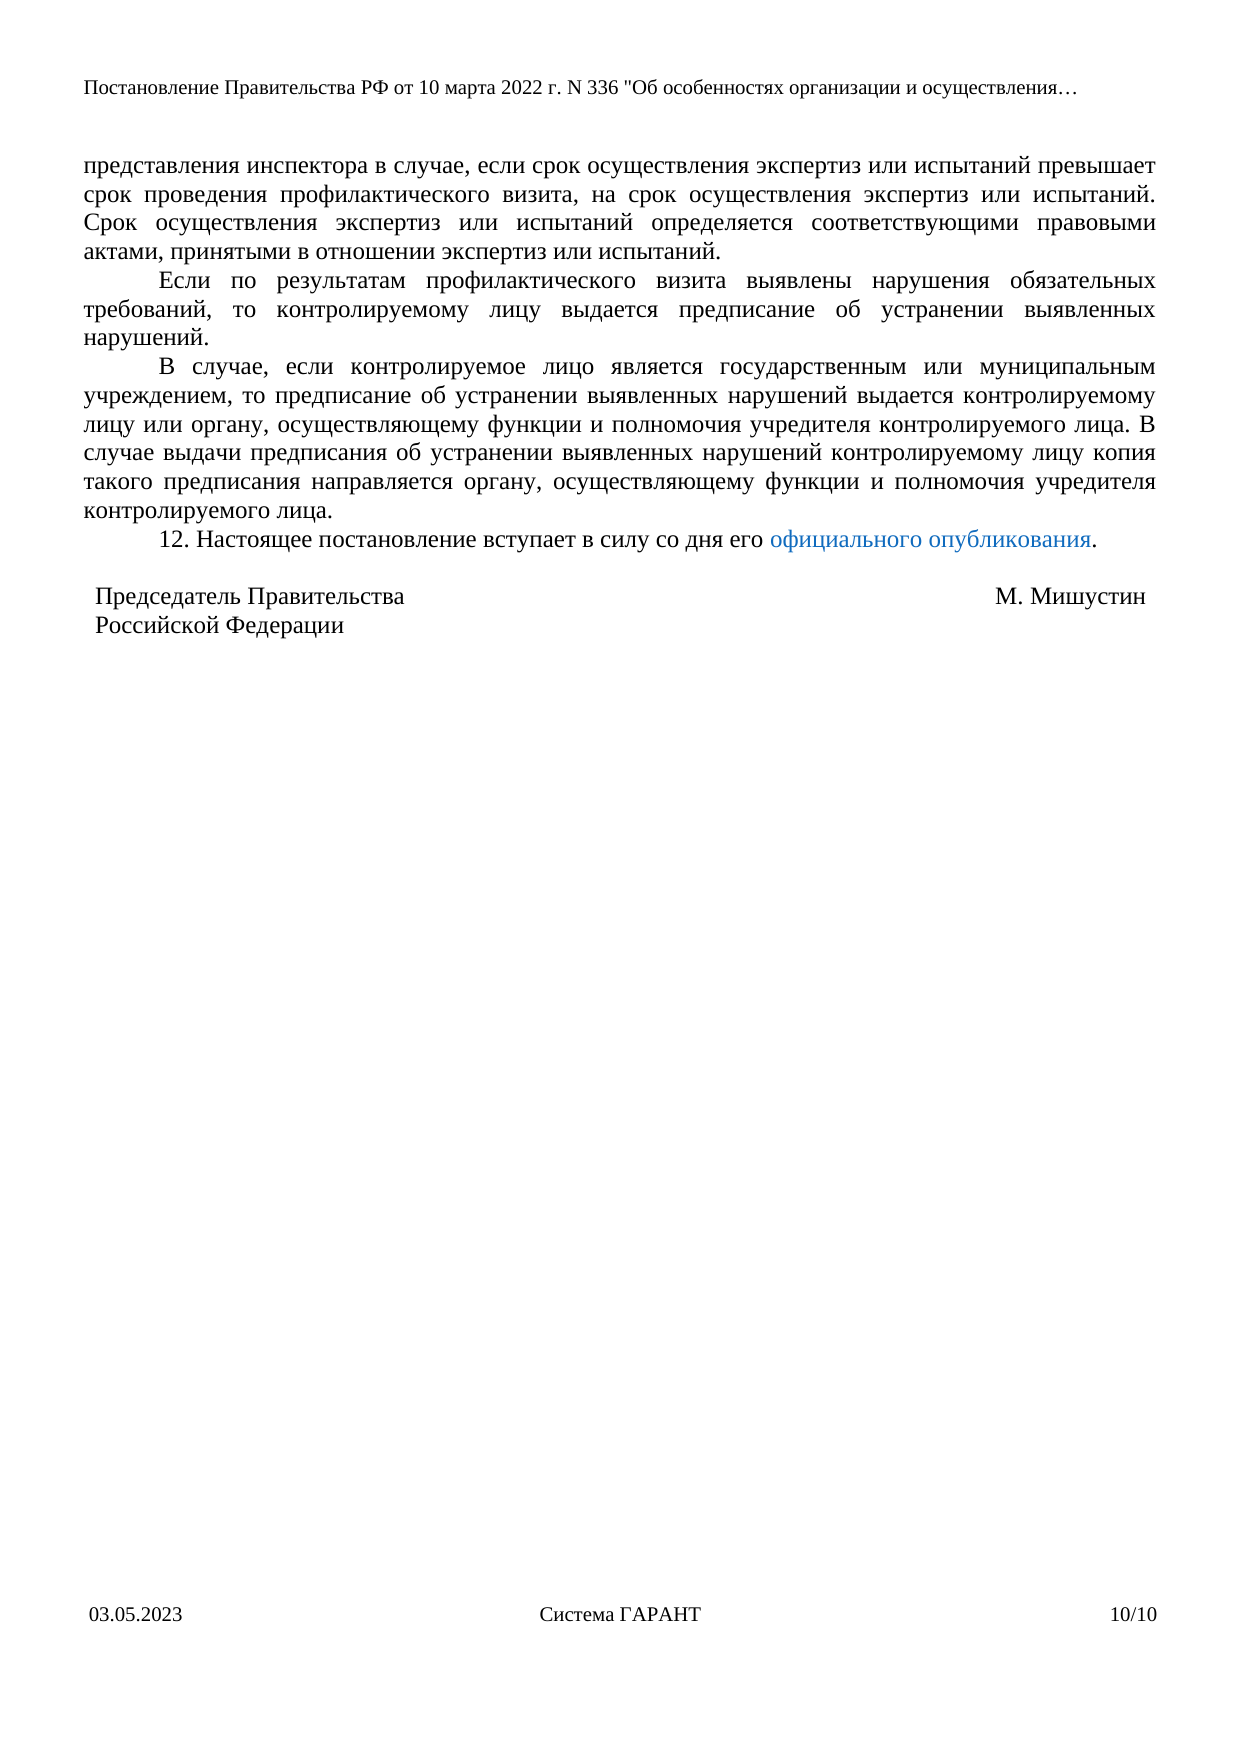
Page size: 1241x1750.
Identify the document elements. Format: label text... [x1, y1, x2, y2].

text В случае, если контролируемое лицо является государственным или муниципальным учреждением, то предписание об устранении выявленных нарушений выдается контролируемому лицу или органу, осуществляющему функции и полномочия учредителя контролируемого лица. В случае выдачи предписания об устранении выявленных нарушений контролируемому лицу копия такого предписания направляется органу, осуществляющему функции и полномочия учредителя контролируемого лица. [83, 351, 1157, 524]
table_header Председатель Правительства Российской Федерации [84, 581, 799, 639]
text 12. Настоящее постановление вступает в силу со дня его официального опубликования. [83, 524, 1157, 552]
text Если по результатам профилактического визита выявлены нарушения обязательных требований, то контролируемому лицу выдается предписание об устранении выявленных нарушений. [83, 265, 1157, 351]
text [83, 150, 1157, 265]
table_header М. Мишустин [799, 581, 1157, 639]
